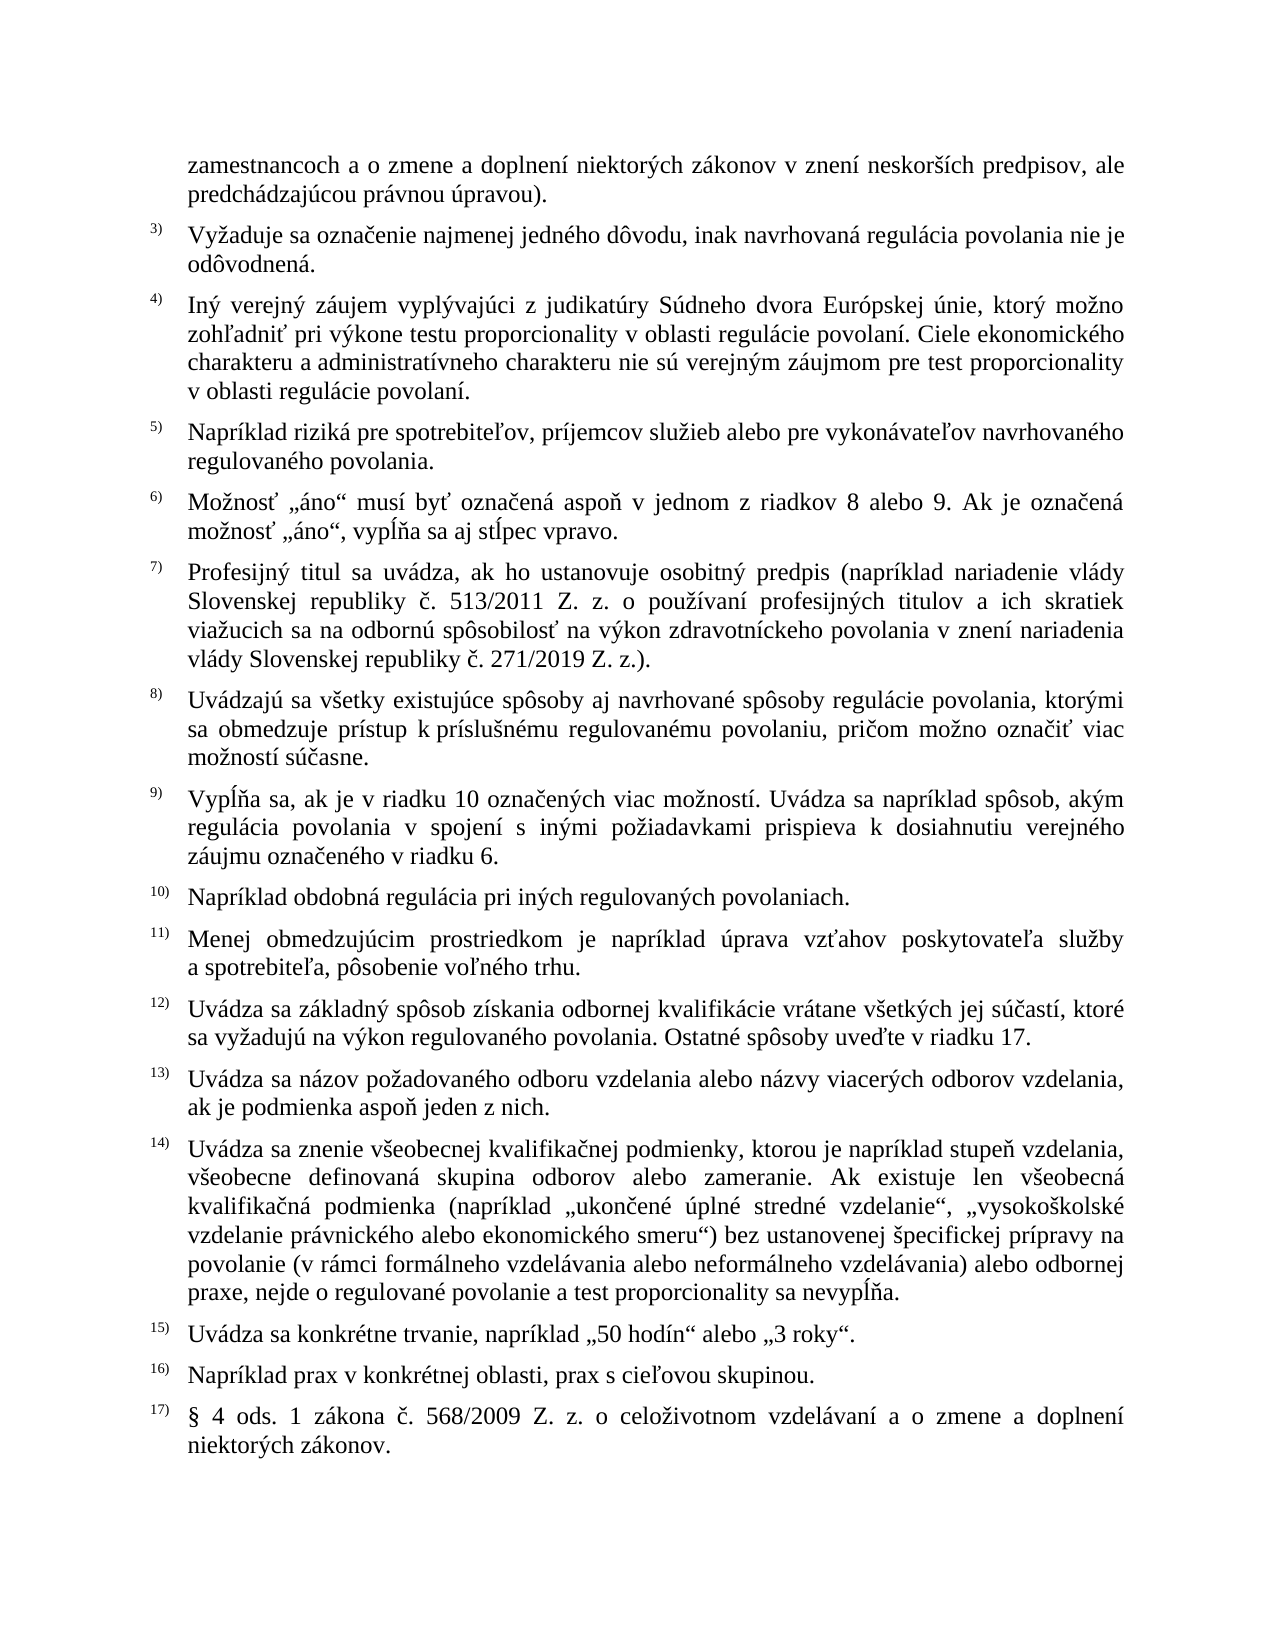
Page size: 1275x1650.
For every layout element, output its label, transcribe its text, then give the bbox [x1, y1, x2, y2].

list Napríklad obdobná regulácia pri iných regulovaných povolaniach. [150, 882, 1125, 911]
list Napríklad prax v konkrétnej oblasti, prax s cieľovou skupinou. [150, 1360, 1125, 1389]
list Uvádza sa názov požadovaného odboru vzdelania alebo názvy viacerých odborov vzdelania, ak je podmienka aspoň jeden z nich. [150, 1064, 1125, 1121]
list Uvádza sa znenie všeobecnej kvalifikačnej podmienky, ktorou je napríklad stupeň vzdelania, všeobecne definovaná skupina odborov alebo zameranie. Ak existuje len všeobecná kvalifikačná podmienka (napríklad „ukončené úplné stredné vzdelanie“, „vysokoškolské vzdelanie právnického alebo ekonomického smeru“) bez ustanovenej špecifickej prípravy na povolanie (v rámci formálneho vzdelávania alebo neformálneho vzdelávania) alebo odbornej praxe, nejde o regulované povolanie a test proporcionality sa nevypĺňa. [150, 1134, 1125, 1306]
list Iný verejný záujem vyplývajúci z judikatúry Súdneho dvora Európskej únie, ktorý možno zohľadniť pri výkone testu proporcionality v oblasti regulácie povolaní. Ciele ekonomického charakteru a administratívneho charakteru nie sú verejným záujmom pre test proporcionality v oblasti regulácie povolaní. [150, 290, 1125, 405]
list § 4 ods. 1 zákona č. 568/2009 Z. z. o celoživotnom vzdelávaní a o zmene a doplnení niektorých zákonov. [150, 1401, 1125, 1459]
list Možnosť „áno“ musí byť označená aspoň v jednom z riadkov 8 alebo 9. Ak je označená možnosť „áno“, vypĺňa sa aj stĺpec vpravo. [150, 487, 1125, 545]
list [150, 150, 1125, 207]
list Menej obmedzujúcim prostriedkom je napríklad úprava vzťahov poskytovateľa služby a spotrebiteľa, pôsobenie voľného trhu. [150, 924, 1125, 981]
list Uvádza sa konkrétne trvanie, napríklad „50 hodín“ alebo „3 roky“. [150, 1319, 1125, 1347]
list Uvádzajú sa všetky existujúce spôsoby aj navrhované spôsoby regulácie povolania, ktorými sa obmedzuje prístup k príslušnému regulovanému povolaniu, pričom možno označiť viac možností súčasne. [150, 685, 1125, 771]
list Vyžaduje sa označenie najmenej jedného dôvodu, inak navrhovaná regulácia povolania nie je odôvodnená. [150, 220, 1125, 277]
list Profesijný titul sa uvádza, ak ho ustanovuje osobitný predpis (napríklad nariadenie vlády Slovenskej republiky č. 513/2011 Z. z. o používaní profesijných titulov a ich skratiek viažucich sa na odbornú spôsobilosť na výkon zdravotníckeho povolania v znení nariadenia vlády Slovenskej republiky č. 271/2019 Z. z.). [150, 557, 1125, 672]
list Uvádza sa základný spôsob získania odbornej kvalifikácie vrátane všetkých jej súčastí, ktoré sa vyžadujú na výkon regulovaného povolania. Ostatné spôsoby uveďte v riadku 17. [150, 994, 1125, 1051]
list Vypĺňa sa, ak je v riadku 10 označených viac možností. Uvádza sa napríklad spôsob, akým regulácia povolania v spojení s inými požiadavkami prispieva k dosiahnutiu verejného záujmu označeného v riadku 6. [150, 784, 1125, 870]
list Napríklad riziká pre spotrebiteľov, príjemcov služieb alebo pre vykonávateľov navrhovaného regulovaného povolania. [150, 417, 1125, 475]
